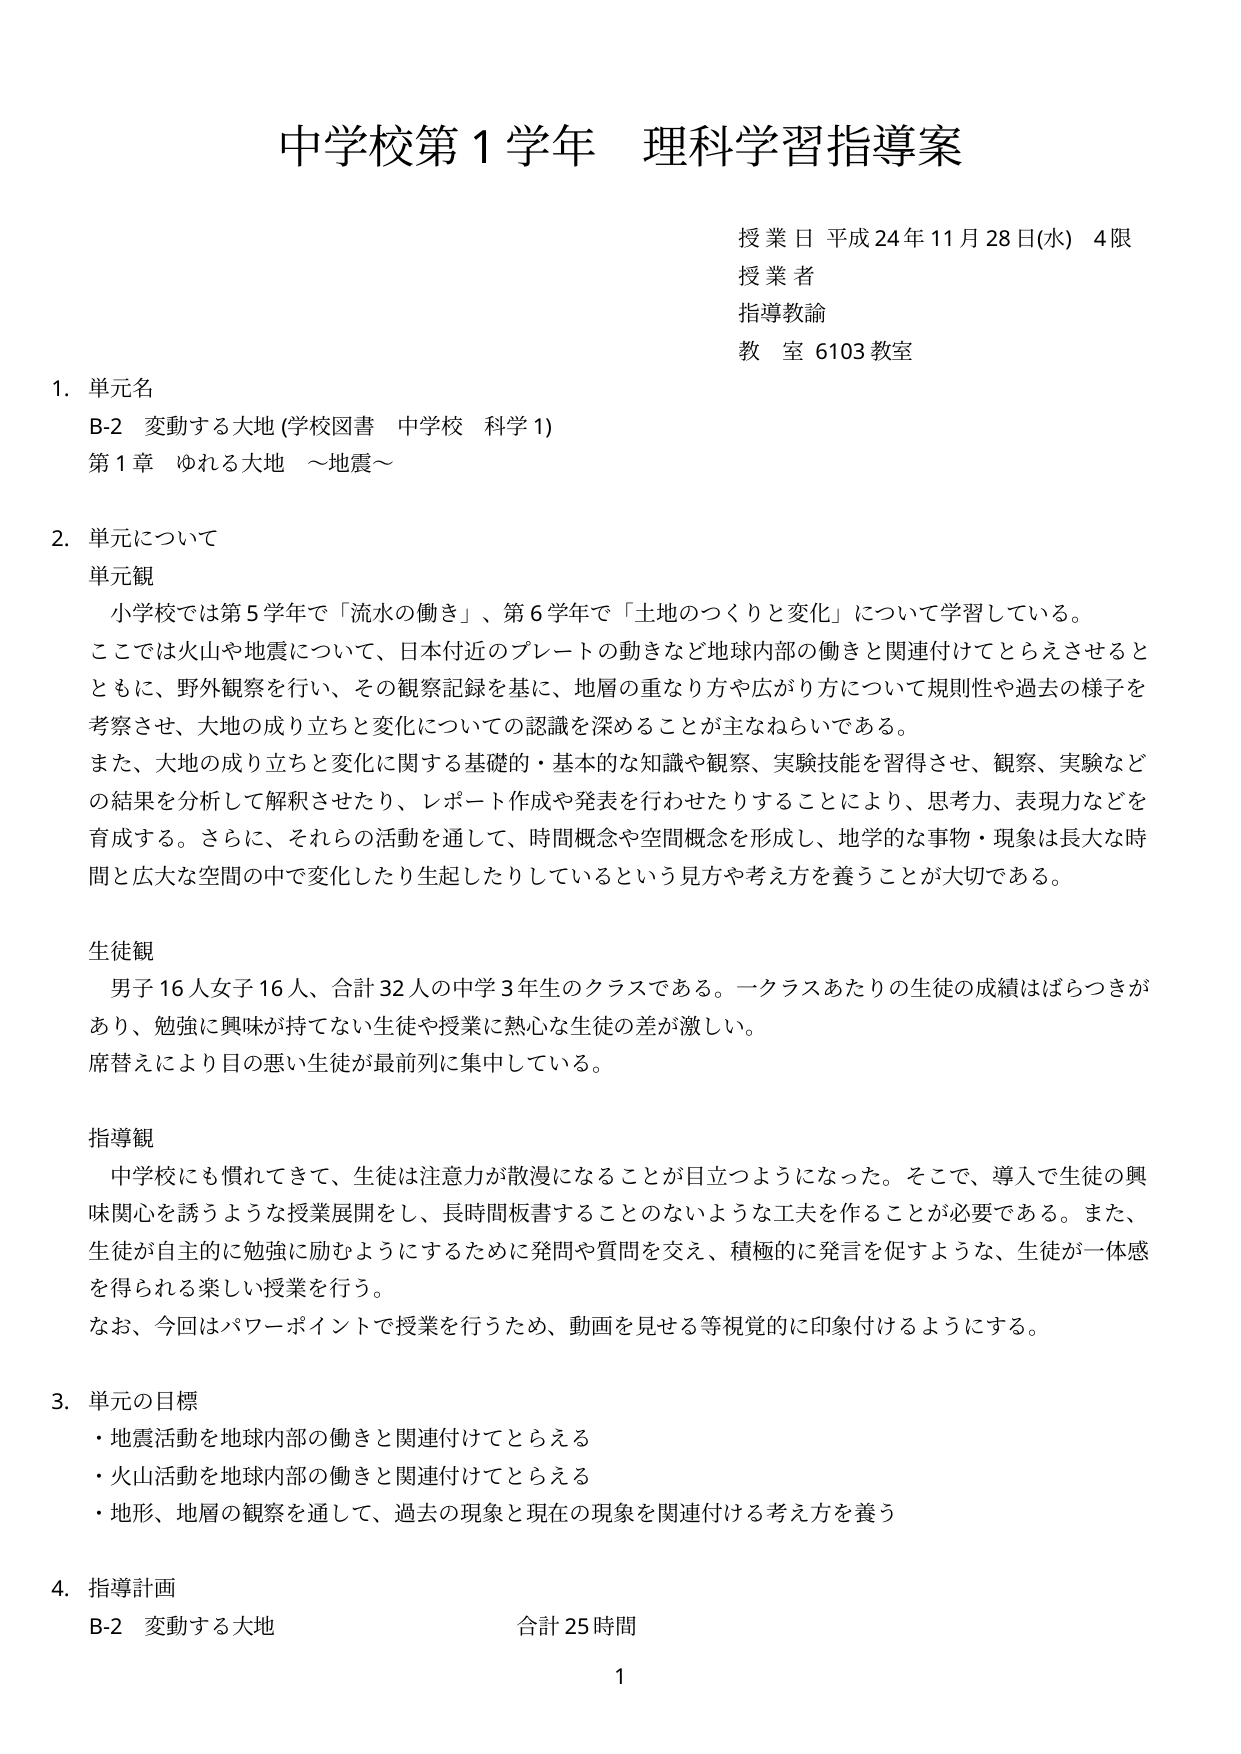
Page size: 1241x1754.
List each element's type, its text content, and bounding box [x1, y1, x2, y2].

text ・地形、地層の観察を通して、過去の現象と現在の現象を関連付ける考え方を養う [89, 1494, 1152, 1531]
text 教室 6103教室 [738, 331, 1152, 369]
text ・地震活動を地球内部の働きと関連付けてとらえる [89, 1419, 1152, 1456]
list また、大地の成り立ちと変化に関する基礎的・基本的な知識や観察、実験技能を習得させ、観察、実験などの結果を分析して解釈させたり、レポート作成や発表を行わせたりすることにより、思考力、表現力などを育成する。さらに、それらの活動を通して、時間概念や空間概念を形成し、地学的な事物・現象は長大な時間と広大な空間の中で変化したり生起したりしているという見方や考え方を養うことが大切である。 [89, 744, 1152, 894]
list 男子16人女子16人、合計32人の中学3年生のクラスである。一クラスあたりの生徒の成績はばらつきがあり、勉強に興味が持てない生徒や授業に熱心な生徒の差が激しい。 [89, 969, 1152, 1044]
list 単元の目標 [51, 1381, 1152, 1419]
list 席替えにより目の悪い生徒が最前列に集中している。 [89, 1044, 1152, 1081]
list 中学校にも慣れてきて、生徒は注意力が散漫になることが目立つようになった。そこで、導入で生徒の興味関心を誘うような授業展開をし、長時間板書することのないような工夫を作ることが必要である。また、生徒が自主的に勉強に励むようにするために発問や質問を交え、積極的に発言を促すような、生徒が一体感を得られる楽しい授業を行う。 [89, 1156, 1152, 1306]
list B-2 変動する大地 合計25時間 [89, 1606, 1152, 1644]
list 指導計画 [51, 1569, 1152, 1606]
list ここでは火山や地震について、日本付近のプレートの動きなど地球内部の働きと関連付けてとらえさせるとともに、野外観察を行い、その観察記録を基に、地層の重なり方や広がり方について規則性や過去の様子を考察させ、大地の成り立ちと変化についての認識を深めることが主なねらいである。 [89, 631, 1152, 744]
list B-2 変動する大地 (学校図書 中学校 科学1) [89, 406, 1152, 444]
list 単元について [51, 519, 1152, 556]
list 小学校では第5学年で「流水の働き」、第6学年で「土地のつくりと変化」について学習している。 [89, 594, 1152, 631]
list 第1章 ゆれる大地 ～地震～ [89, 444, 1152, 481]
list 指導観 [89, 1119, 1152, 1156]
text ・火山活動を地球内部の働きと関連付けてとらえる [89, 1456, 1152, 1494]
text 授業者 [738, 256, 1152, 294]
list 単元名 [51, 369, 1152, 406]
text 授業日 平成24年11月28日(水) 4限 [738, 219, 1152, 256]
list 生徒観 [89, 931, 1152, 969]
list なお、今回はパワーポイントで授業を行うため、動画を見せる等視覚的に印象付けるようにする。 [89, 1306, 1152, 1344]
text 中学校第1学年 理科学習指導案 [89, 106, 1152, 181]
text 指導教諭 [738, 294, 1152, 331]
list 単元観 [89, 556, 1152, 594]
